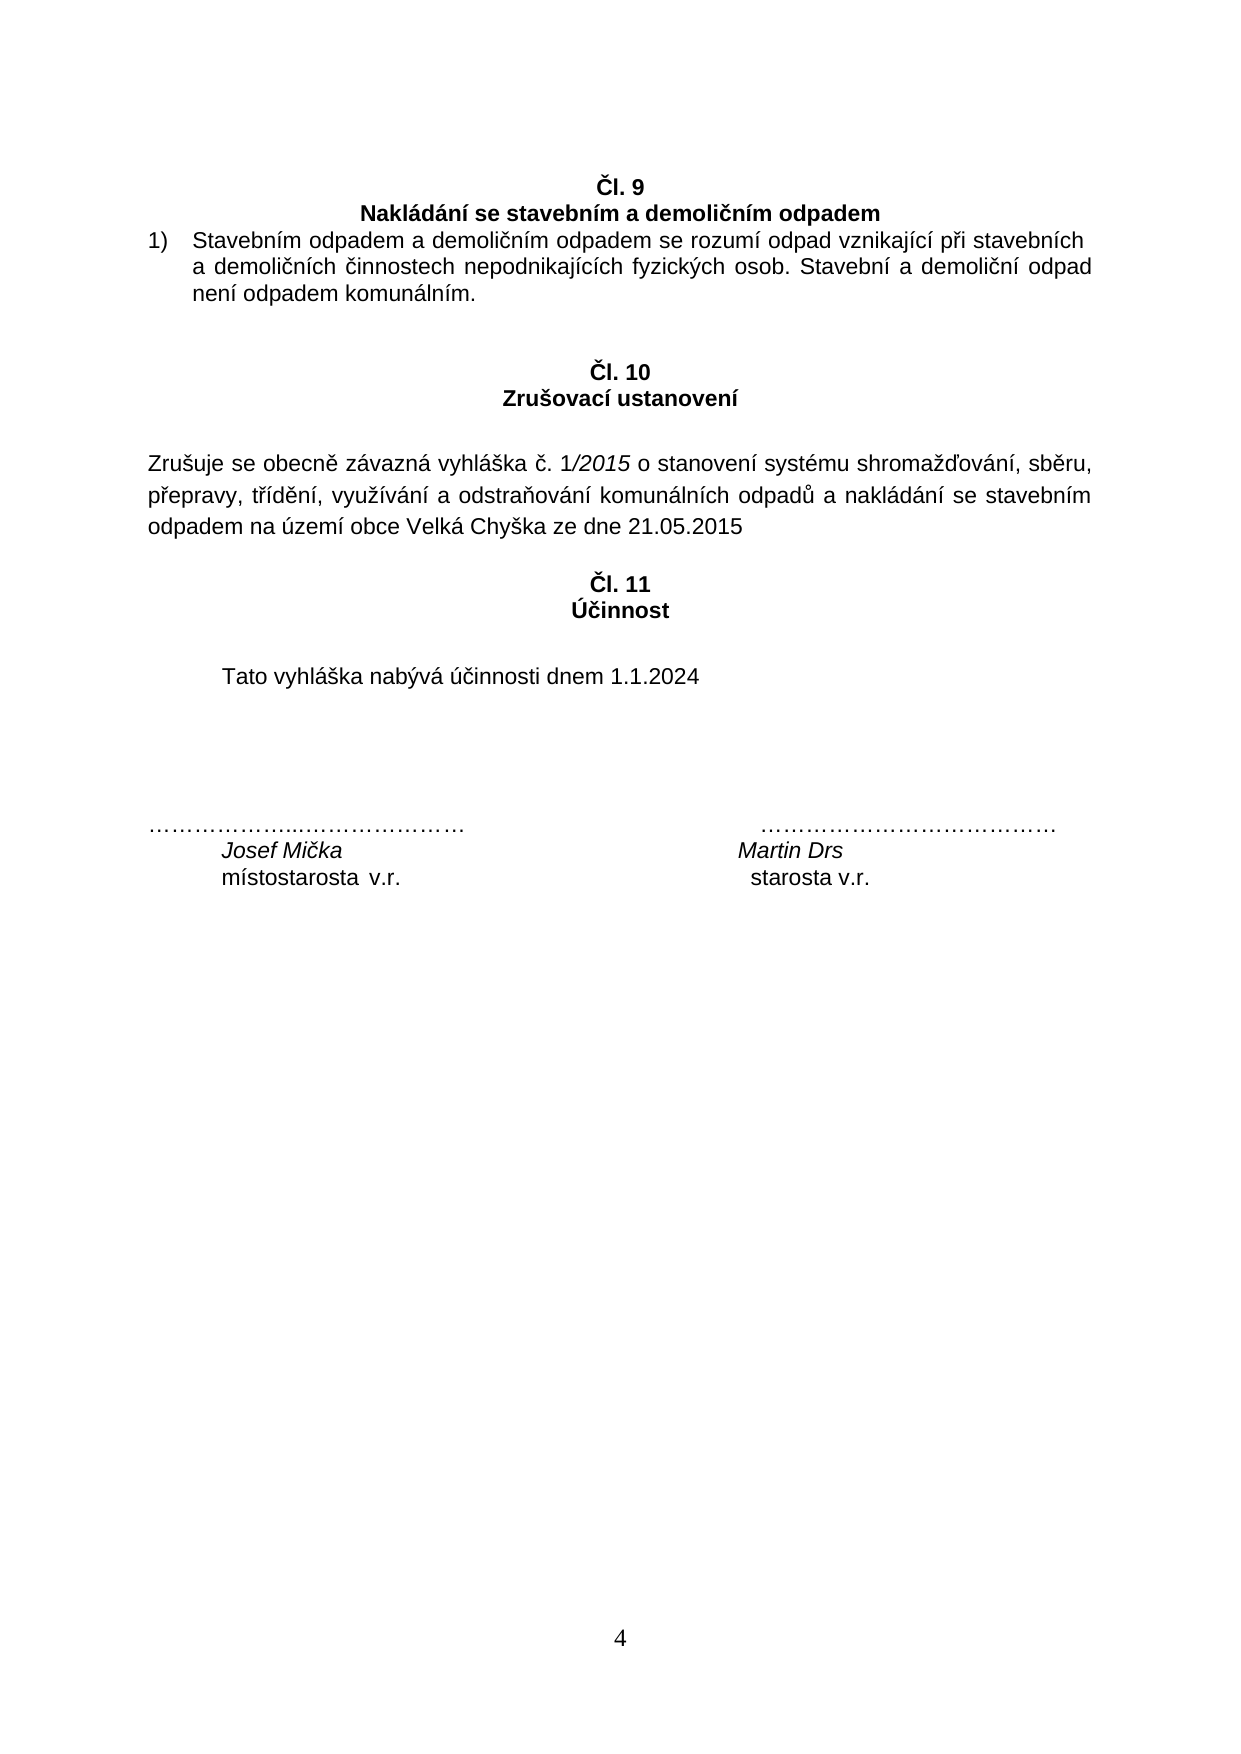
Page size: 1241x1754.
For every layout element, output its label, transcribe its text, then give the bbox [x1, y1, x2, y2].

text Josef Mička Martin Drs [148, 837, 1092, 864]
list Stavebním odpadem a demoličním odpadem se rozumí odpad vznikající při stavebních a demoličních činnostech nepodnikajících fyzických osob. Stavební a demoliční odpad není odpadem komunálním. [148, 227, 1092, 306]
text Čl. 10 [148, 358, 1092, 385]
text Čl. 9 [148, 174, 1092, 200]
text místostarosta v.r. starosta v.r. [221, 864, 1092, 890]
text Zrušuje se obecně závazná vyhláška č. 1/2015 o stanovení systému shromažďování, sběru, přepravy, třídění, využívání a odstraňování komunálních odpadů a nakládání se stavebním odpadem na území obce Velká Chyška ze dne 21.05.2015 [148, 450, 1092, 539]
text ………………...……………… … ………………………………… [148, 811, 1092, 837]
text Nakládání se stavebním a demoličním odpadem [148, 200, 1092, 227]
text Čl. 11 [148, 571, 1092, 597]
text Tato vyhláška nabývá účinnosti dnem 1.1.2024 [148, 663, 1092, 689]
text Účinnost [148, 597, 1092, 624]
text Zrušovací ustanovení [148, 385, 1092, 411]
